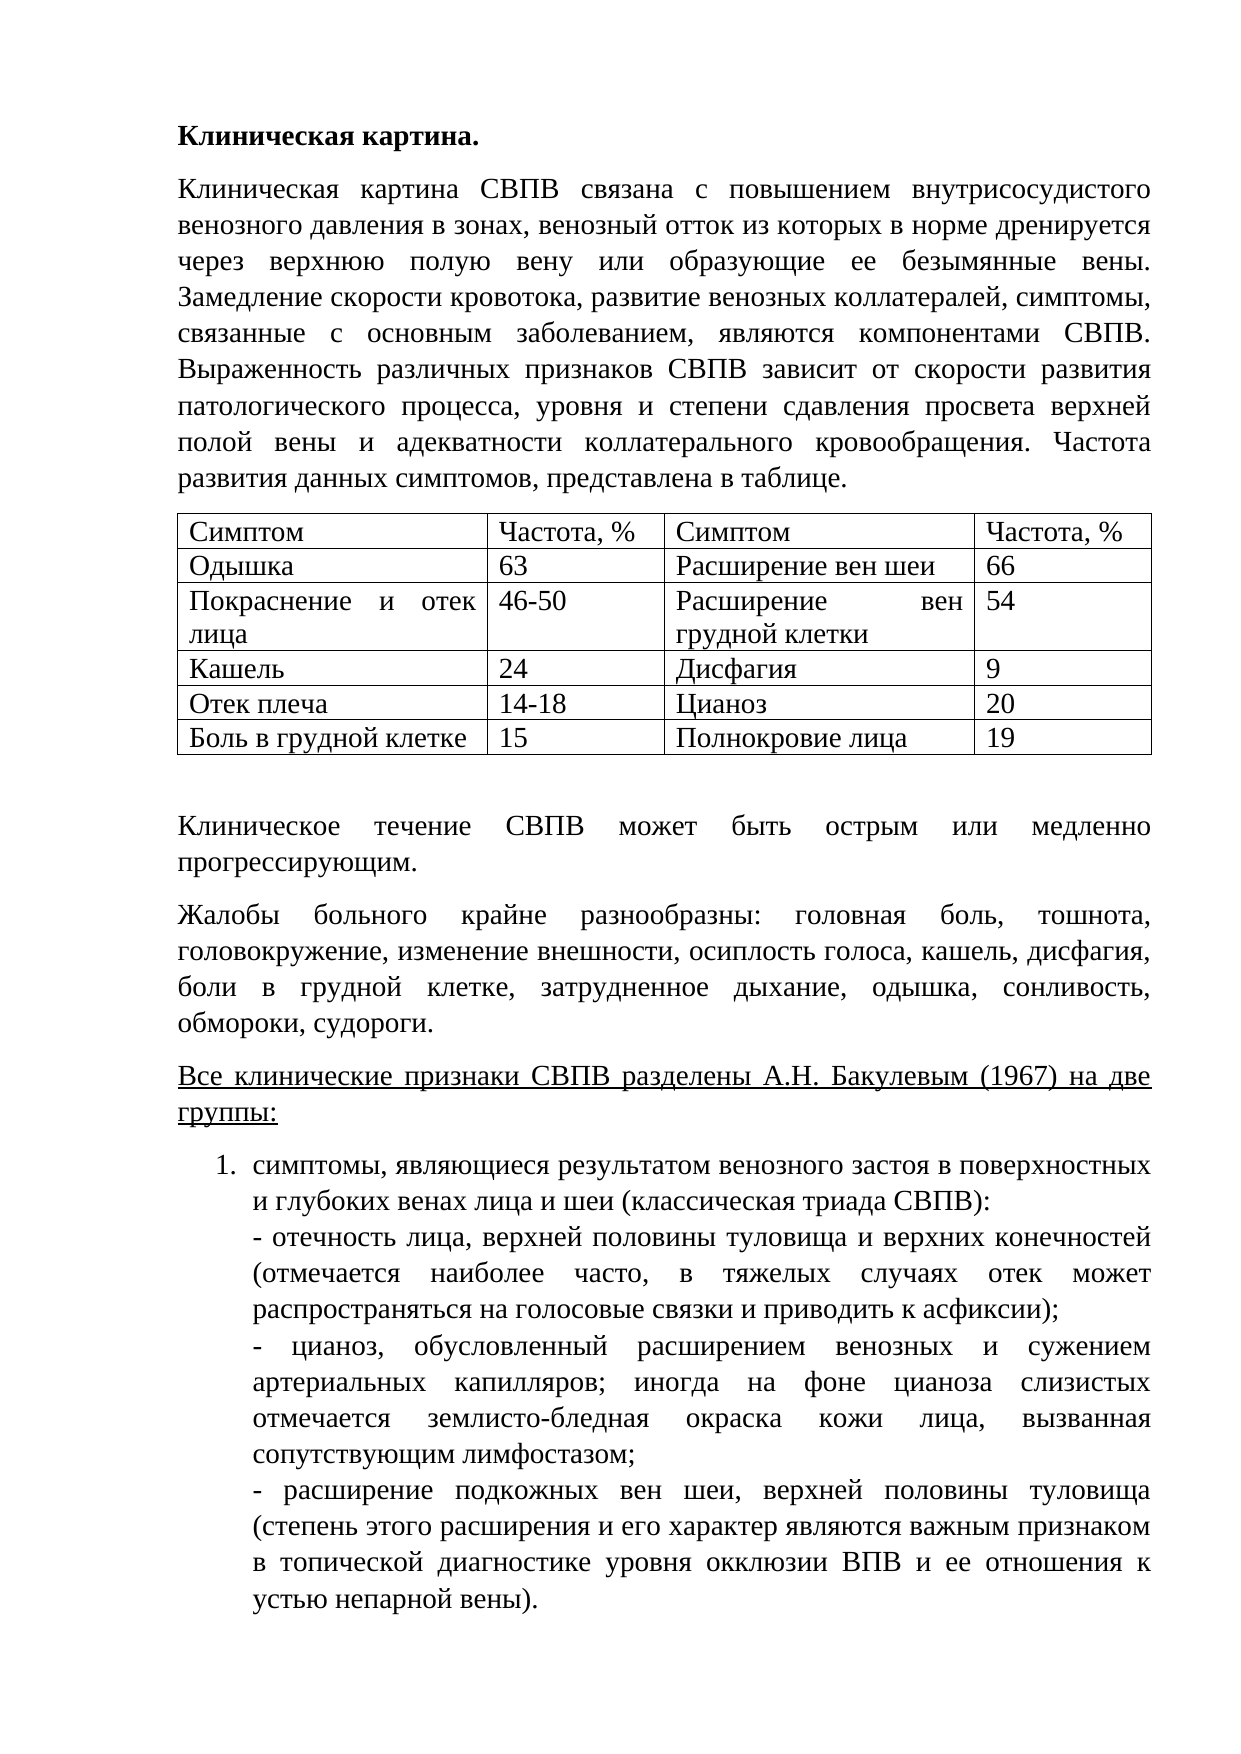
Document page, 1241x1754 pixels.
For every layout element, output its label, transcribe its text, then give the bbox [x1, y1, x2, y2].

table_cell 24 [488, 651, 664, 685]
table_cell Одышка [178, 549, 487, 582]
list - расширение подкожных вен шеи, верхней половины туловища (степень этого расширения и его характер являются важным признаком в топической диагностике уровня окклюзии ВПВ и ее отношения к устью непарной вены). [252, 1472, 1152, 1614]
text Жалобы больного крайне разнообразны: головная боль, тошнота, головокружение, изменение внешности, осиплость голоса, кашель, дисфагия, боли в грудной клетке, затрудненное дыхание, одышка, сонливость, обмороки, судороги. [177, 897, 1152, 1039]
table_header Симптом [665, 514, 974, 547]
table_cell Отек плеча [178, 686, 487, 719]
table_cell Расширение вен грудной клетки [665, 583, 974, 650]
table_cell Расширение вен шеи [665, 549, 974, 582]
table_header Симптом [178, 514, 487, 547]
list - отечность лица, верхней половины туловища и верхних конечностей (отмечается наиболее часто, в тяжелых случаях отек может распространяться на голосовые связки и приводить к асфиксии); [252, 1219, 1152, 1325]
table_cell Полнокровие лица [665, 720, 974, 754]
list - цианоз, обусловленный расширением венозных и сужением артериальных капилляров; иногда на фоне цианоза слизистых отмечается землисто-бледная окраска кожи лица, вызванная сопутствующим лимфостазом; [252, 1328, 1152, 1470]
text Все клинические признаки СВПВ разделены А.Н. Бакулевым (1967) на две группы: [177, 1088, 1152, 1128]
table_cell 63 [488, 549, 664, 582]
table_cell 14-18 [488, 686, 664, 719]
table_cell 54 [975, 583, 1151, 650]
table_header Частота, % [975, 514, 1151, 547]
table_cell Кашель [178, 651, 487, 685]
text Клиническое течение СВПВ может быть острым или медленно прогрессирующим. [177, 808, 1152, 877]
table_header Частота, % [488, 514, 664, 547]
table_cell 46-50 [488, 583, 664, 650]
table_cell 9 [975, 651, 1151, 685]
text Клиническая картина. [177, 118, 1152, 152]
table_cell Покраснение и отек лица [178, 583, 487, 650]
table_cell 20 [975, 686, 1151, 719]
text Все клинические признаки СВПВ разделены А.Н. Бакулевым (1967) на две группы: [177, 1058, 1152, 1087]
list симптомы, являющиеся результатом венозного застоя в поверхностных и глубоких венах лица и шеи (классическая триада СВПВ): [215, 1147, 1152, 1217]
table_cell 15 [488, 720, 664, 754]
table_cell Боль в грудной клетке [178, 720, 487, 754]
table_cell 66 [975, 549, 1151, 582]
table_cell 19 [975, 720, 1151, 754]
table_cell Цианоз [665, 686, 974, 719]
text Клиническая картина СВПВ связана с повышением внутрисосудистого венозного давления в зонах, венозный отток из которых в норме дренируется через верхнюю полую вену или образующие ее безымянные вены. Замедление скорости кровотока, развитие венозных коллатералей, симптомы, связанные с основным заболеванием, являются компонентами СВПВ. Выраженность различных признаков СВПВ зависит от скорости развития патологического процесса, уровня и степени сдавления просвета верхней полой вены и адекватности коллатерального кровообращения. Частота развития данных симптомов, представлена в таблице. [177, 171, 1152, 494]
table_cell Дисфагия [665, 651, 974, 685]
